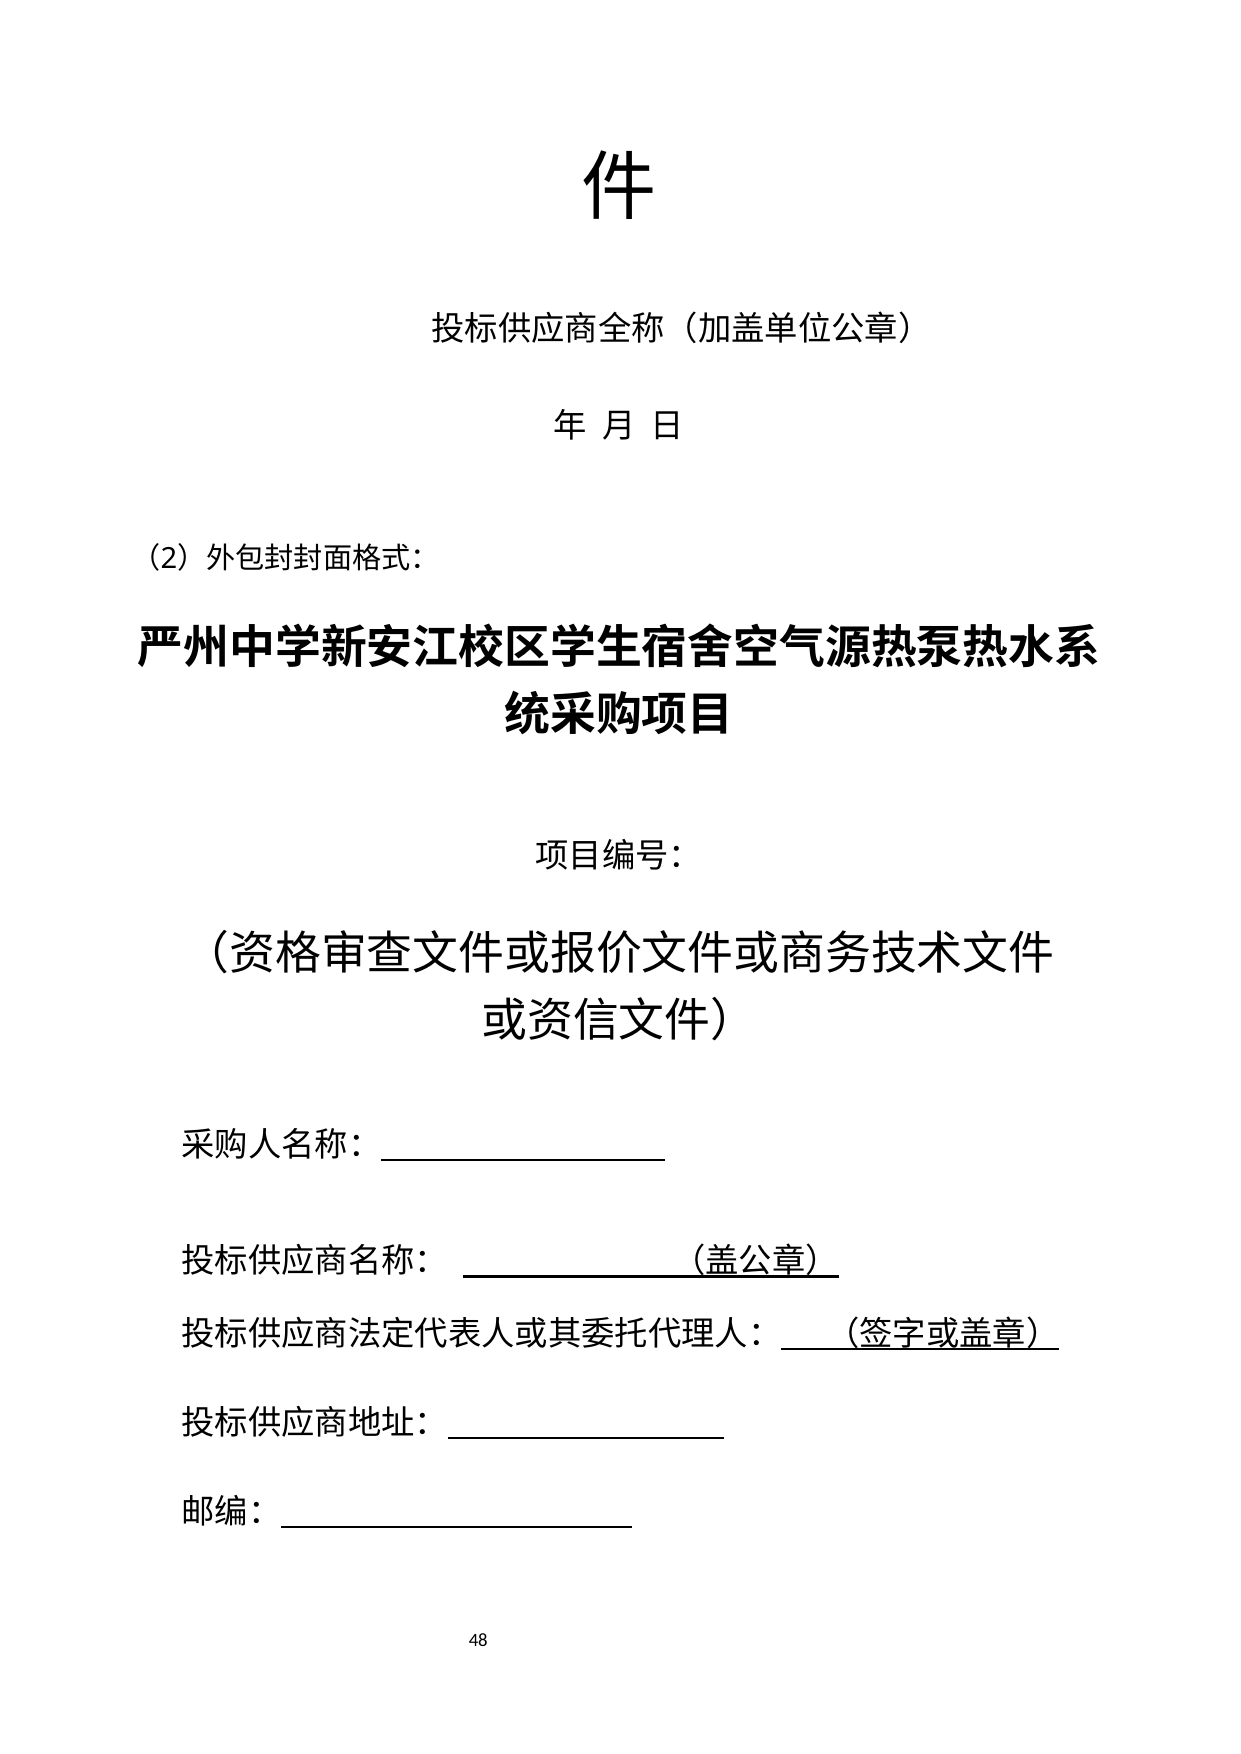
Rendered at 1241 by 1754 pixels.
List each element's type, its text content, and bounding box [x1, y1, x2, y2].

text 年 月 日 [131, 399, 1106, 447]
text 严州中学新安江校区学生宿舍空气源热泵热水系统采购项目 [131, 611, 1106, 743]
text 投标供应商全称（加盖单位公章） [131, 302, 1106, 350]
text （资格审查文件或报价文件或商务技术文件 [131, 916, 1106, 983]
text 件 [131, 130, 1106, 234]
text 或资信文件） [131, 983, 1106, 1049]
text （2）外包封封面格式： [131, 534, 1106, 577]
text 投标供应商法定代表人或其委托代理人： （签字或盖章） [131, 1307, 1106, 1355]
text 采购人名称： [131, 1117, 1106, 1166]
text 项目编号： [131, 828, 1106, 877]
text 投标供应商地址： [131, 1396, 1106, 1444]
text 邮编： [131, 1484, 1106, 1533]
text 投标供应商名称： （盖公章） [131, 1234, 1106, 1282]
